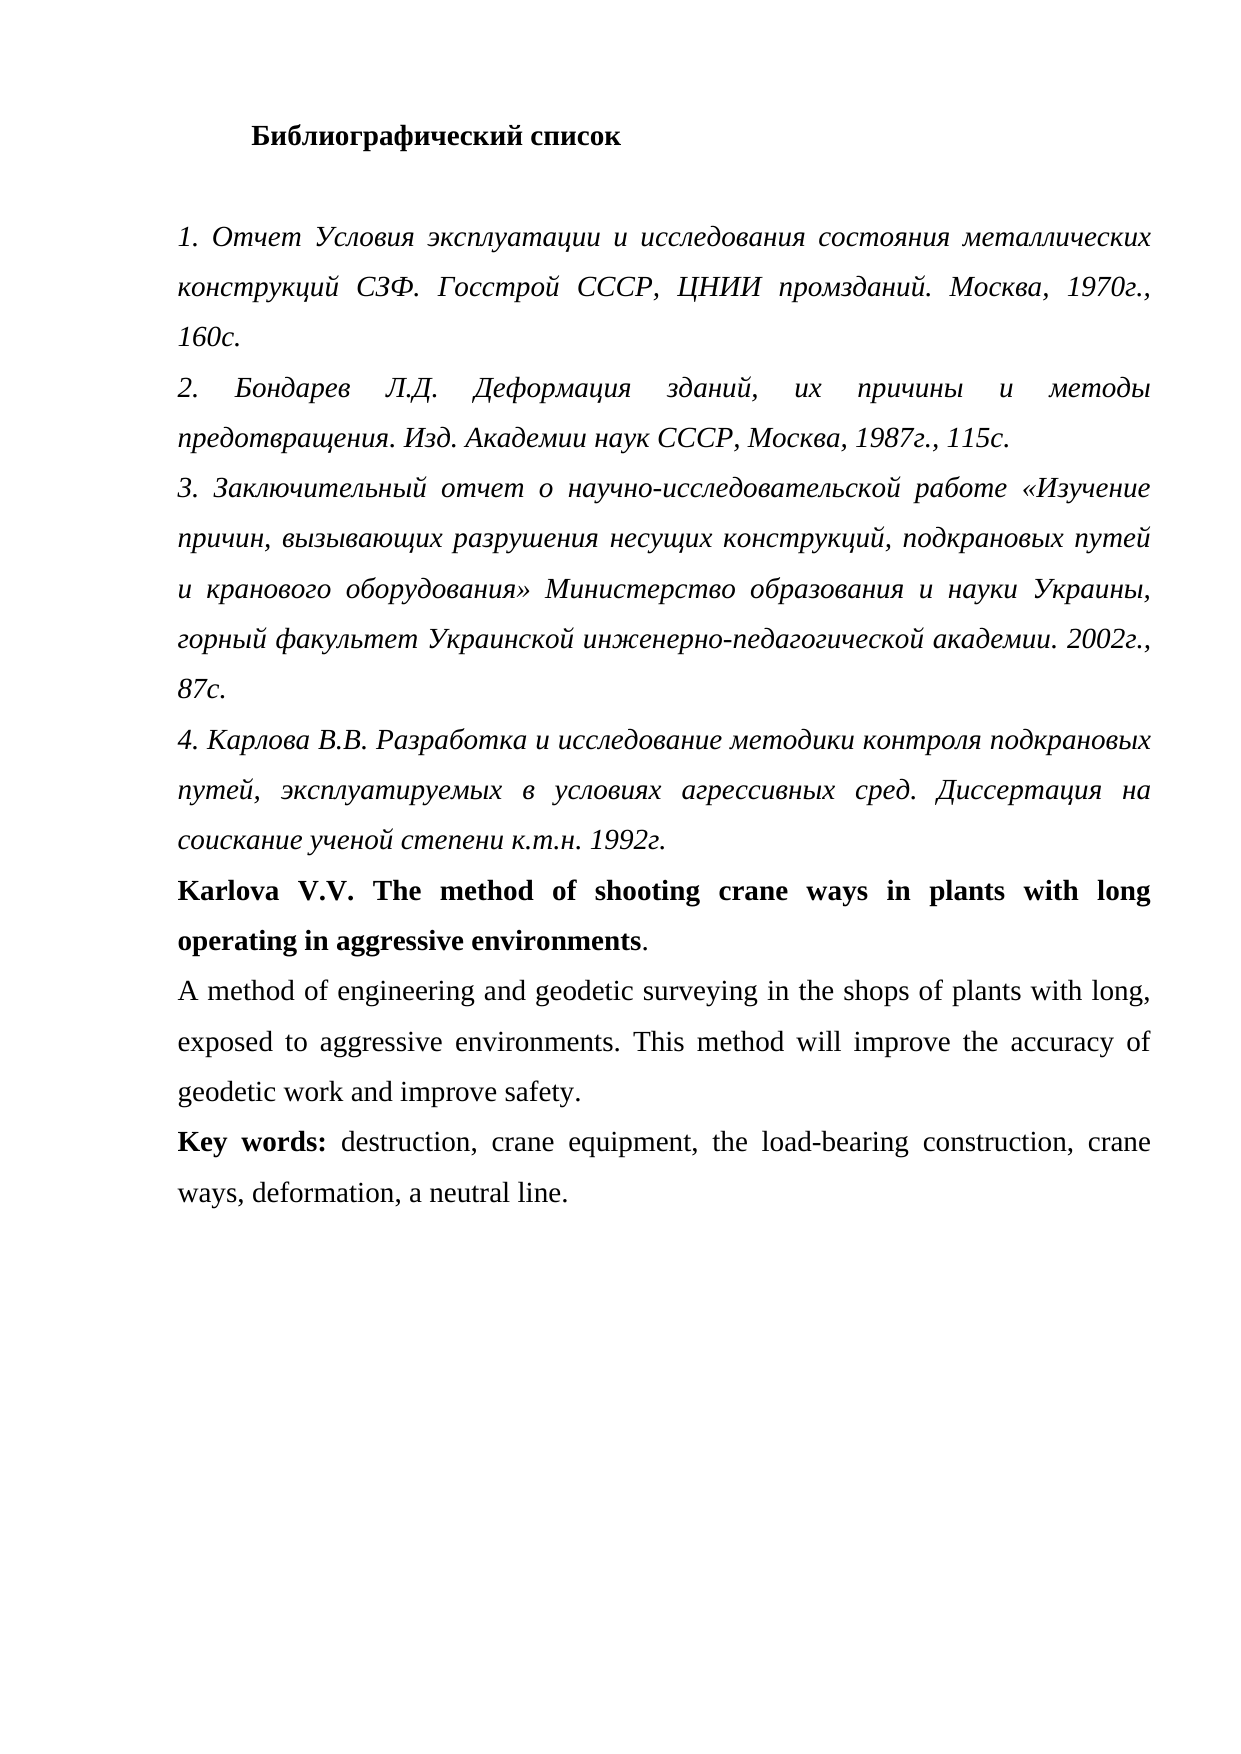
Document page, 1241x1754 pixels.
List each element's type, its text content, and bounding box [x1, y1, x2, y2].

text A method of engineering and geodetic surveying in the shops of plants with long, exposed to aggressive environments. This method will improve the accuracy of geodetic work and improve safety. [177, 973, 1152, 1108]
text Библиографический список [177, 118, 1152, 152]
text 4. Карлова В.В. Разработка и исследование методики контроля подкрановых путей, эксплуатируемых в условиях агрессивных сред. Диссертация на соискание ученой степени к.т.н. 1992г. [177, 722, 1152, 856]
text Karlova V.V. The method of shooting crane ways in plants with long operating in aggressive environments. [177, 873, 1152, 957]
text 3. Заключительный отчет о научно-исследовательской работе «Изучение причин, вызывающих разрушения несущих конструкций, подкрановых путей и кранового оборудования» Министерство образования и науки Украины, горный факультет Украинской инженерно-педагогической академии. 2002г., 87с. [177, 470, 1152, 705]
text 1. Отчет Условия эксплуатации и исследования состояния металлических конструкций СЗФ. Госстрой СССР, ЦНИИ промзданий. Москва, 1970г., 160с. [177, 219, 1152, 353]
text Key words: destruction, crane equipment, the load-bearing construction, crane ways, deformation, a neutral line. [177, 1124, 1152, 1208]
text 2. Бондарев Л.Д. Деформация зданий, их причины и методы предотвращения. Изд. Академии наук СССР, Москва, 1987г., 115с. [177, 370, 1152, 453]
